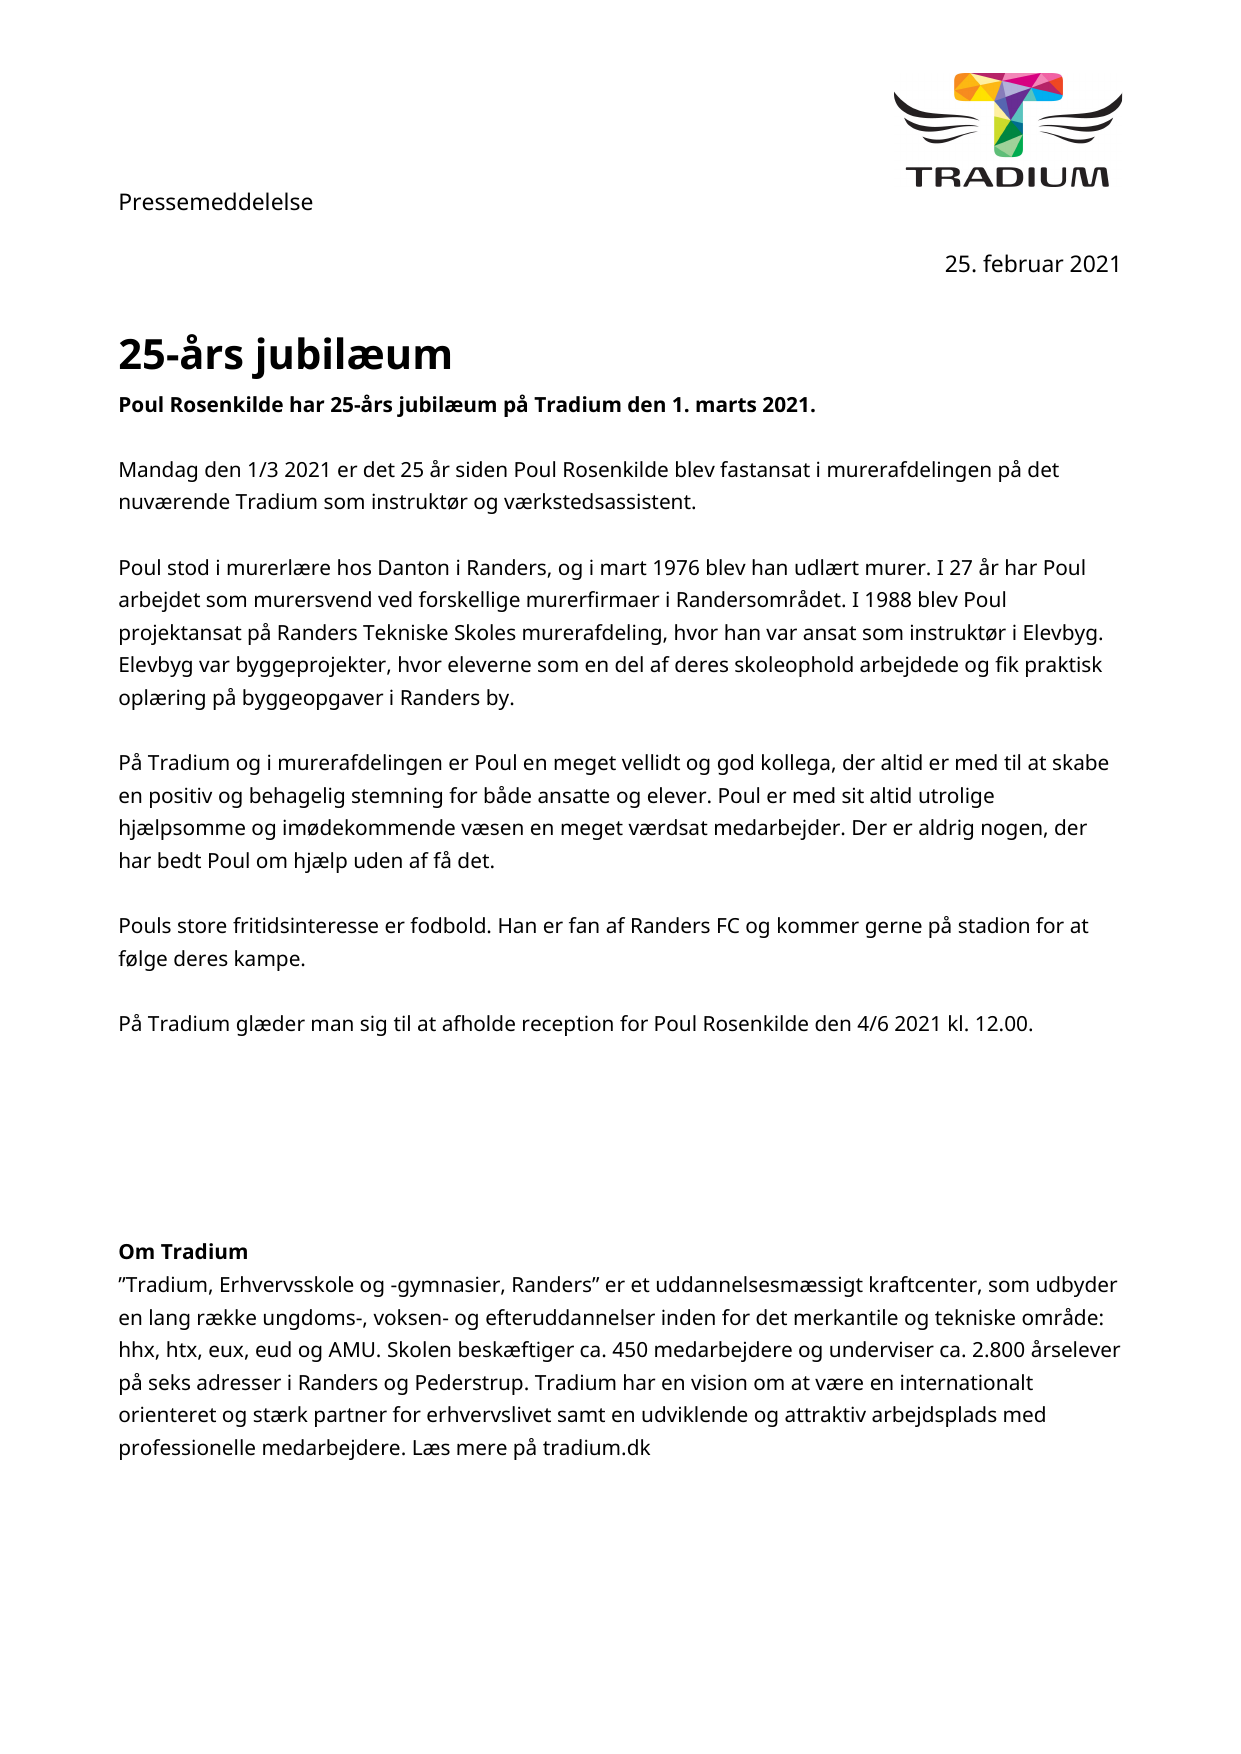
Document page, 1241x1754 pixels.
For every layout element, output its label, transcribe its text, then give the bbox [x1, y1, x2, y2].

picture [894, 73, 1123, 187]
text Mandag den 1/3 2021 er det 25 år siden Poul Rosenkilde blev fastansat i murerafdelingen på det nuværende Tradium som instruktør og værkstedsassistent. [118, 455, 1122, 516]
text På Tradium og i murerafdelingen er Poul en meget vellidt og god kollega, der altid er med til at skabe en positiv og behagelig stemning for både ansatte og elever. Poul er med sit altid utrolige hjælpsomme og imødekommende væsen en meget værdsat medarbejder. Der er aldrig nogen, der har bedt Poul om hjælp uden af få det. [118, 748, 1122, 874]
text Om Tradium [118, 1237, 1122, 1266]
text Poul stod i murerlære hos Danton i Randers, og i mart 1976 blev han udlært murer. I 27 år har Poul arbejdet som murersvend ved forskellige murerfirmaer i Randersområdet. I 1988 blev Poul projektansat på Randers Tekniske Skoles murerafdeling, hvor han var ansat som instruktør i Elevbyg. Elevbyg var byggeprojekter, hvor eleverne som en del af deres skoleophold arbejdede og fik praktisk oplæring på byggeopgaver i Randers by. [118, 553, 1122, 712]
text 25. februar 2021 [118, 248, 1122, 279]
text Pouls store fritidsinteresse er fodbold. Han er fan af Randers FC og kommer gerne på stadion for at følge deres kampe. [118, 911, 1122, 972]
text ”Tradium, Erhvervsskole og -gymnasier, Randers” er et uddannelsesmæssigt kraftcenter, som udbyder en lang række ungdoms-, voksen- og efteruddannelser inden for det merkantile og tekniske område: hhx, htx, eux, eud og AMU. Skolen beskæftiger ca. 450 medarbejdere og underviser ca. 2.800 årselever på seks adresser i Randers og Pederstrup. Tradium har en vision om at være en internationalt orienteret og stærk partner for erhvervslivet samt en udviklende og attraktiv arbejdsplads med professionelle medarbejdere. Læs mere på tradium.dk [118, 1270, 1122, 1461]
text 25-års jubilæum [118, 324, 1122, 381]
text På Tradium glæder man sig til at afholde reception for Poul Rosenkilde den 4/6 2021 kl. 12.00. [118, 1009, 1122, 1038]
text Poul Rosenkilde har 25-års jubilæum på Tradium den 1. marts 2021. [118, 390, 1122, 418]
